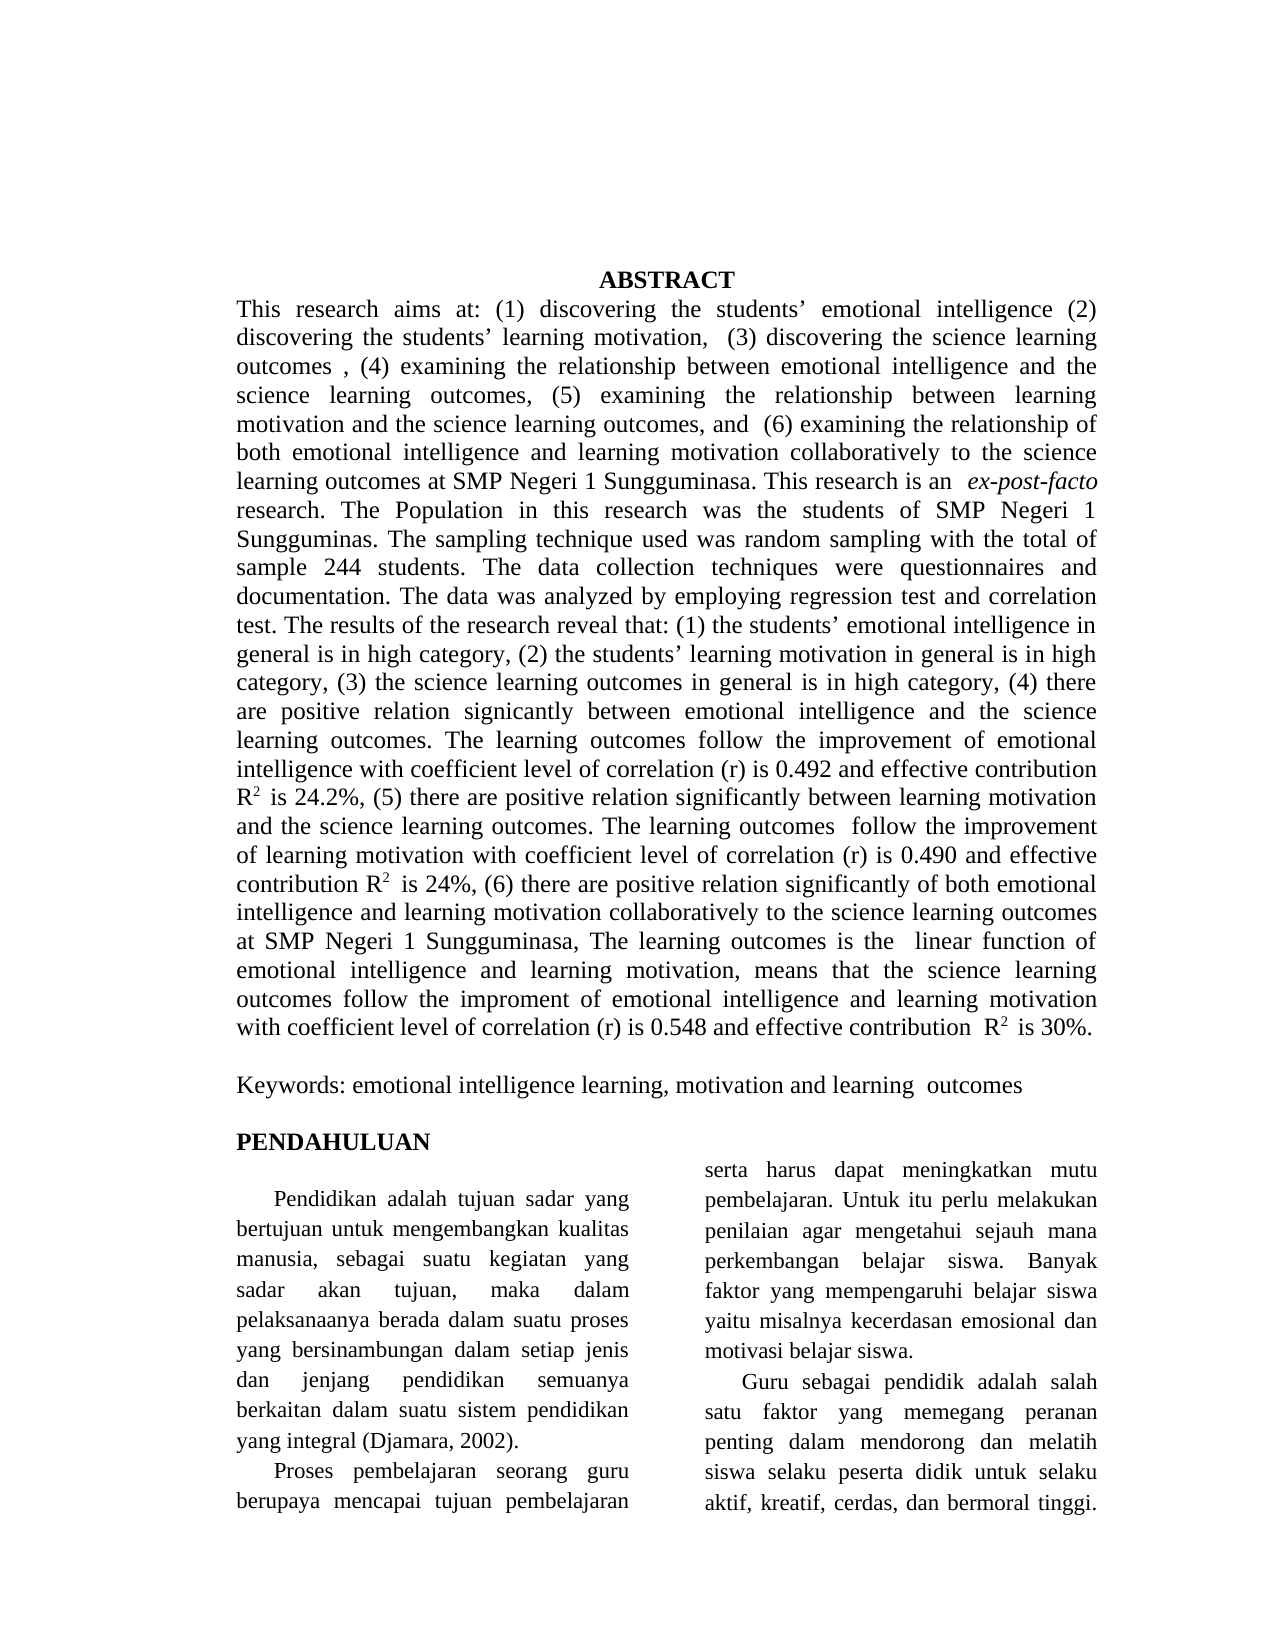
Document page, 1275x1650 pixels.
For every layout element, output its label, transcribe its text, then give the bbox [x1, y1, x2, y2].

text PENDAHULUAN [236, 1127, 1098, 1156]
text Proses pembelajaran seorang guru berupaya mencapai tujuan pembelajaran serta harus dapat meningkatkan mutu pembelajaran. Untuk itu perlu melakukan penilaian agar mengetahui sejauh mana perkembangan belajar siswa. Banyak faktor yang mempengaruhi belajar siswa yaitu misalnya kecerdasan emosional dan motivasi belajar siswa. [704, 1156, 1098, 1364]
text ABSTRACT [236, 265, 1098, 294]
text Pendidikan adalah tujuan sadar yang bertujuan untuk mengembangkan kualitas manusia, sebagai suatu kegiatan yang sadar akan tujuan, maka dalam pelaksanaanya berada dalam suatu proses yang bersinambungan dalam setiap jenis dan jenjang pendidikan semuanya berkaitan dalam suatu sistem pendidikan yang integral (Djamara, 2002). [236, 1185, 629, 1453]
text Proses pembelajaran seorang guru berupaya mencapai tujuan pembelajaran serta harus dapat meningkatkan mutu pembelajaran. Untuk itu perlu melakukan penilaian agar mengetahui sejauh mana perkembangan belajar siswa. Banyak faktor yang mempengaruhi belajar siswa yaitu misalnya kecerdasan emosional dan motivasi belajar siswa. [236, 1457, 629, 1513]
text This research aims at: (1) discovering the students’ emotional intelligence (2) discovering the students’ learning motivation, (3) discovering the science learning outcomes , (4) examining the relationship between emotional intelligence and the science learning outcomes, (5) examining the relationship between learning motivation and the science learning outcomes, and (6) examining the relationship of both emotional intelligence and learning motivation collaboratively to the science learning outcomes at SMP Negeri 1 Sungguminasa. This research is an ex-post-facto research. The Population in this research was the students of SMP Negeri 1 Sungguminas. The sampling technique used was random sampling with the total of sample 244 students. The data collection techniques were questionnaires and documentation. The data was analyzed by employing regression test and correlation test. The results of the research reveal that: (1) the students’ emotional intelligence in general is in high category, (2) the students’ learning motivation in general is in high category, (3) the science learning outcomes in general is in high category, (4) there are positive relation signicantly between emotional intelligence and the science learning outcomes. The learning outcomes follow the improvement of emotional intelligence with coefficient level of correlation (r) is 0.492 and effective contribution R2 is 24.2%, (5) there are positive relation significantly between learning motivation and the science learning outcomes. The learning outcomes follow the improvement of learning motivation with coefficient level of correlation (r) is 0.490 and effective contribution R2 is 24%, (6) there are positive relation significantly of both emotional intelligence and learning motivation collaboratively to the science learning outcomes at SMP Negeri 1 Sungguminasa, The learning outcomes is the linear function of emotional intelligence and learning motivation, means that the science learning outcomes follow the improment of emotional intelligence and learning motivation with coefficient level of correlation (r) is 0.548 and effective contribution R2 is 30%. [236, 294, 1098, 1041]
text Keywords: emotional intelligence learning, motivation and learning outcomes [236, 1070, 1098, 1099]
